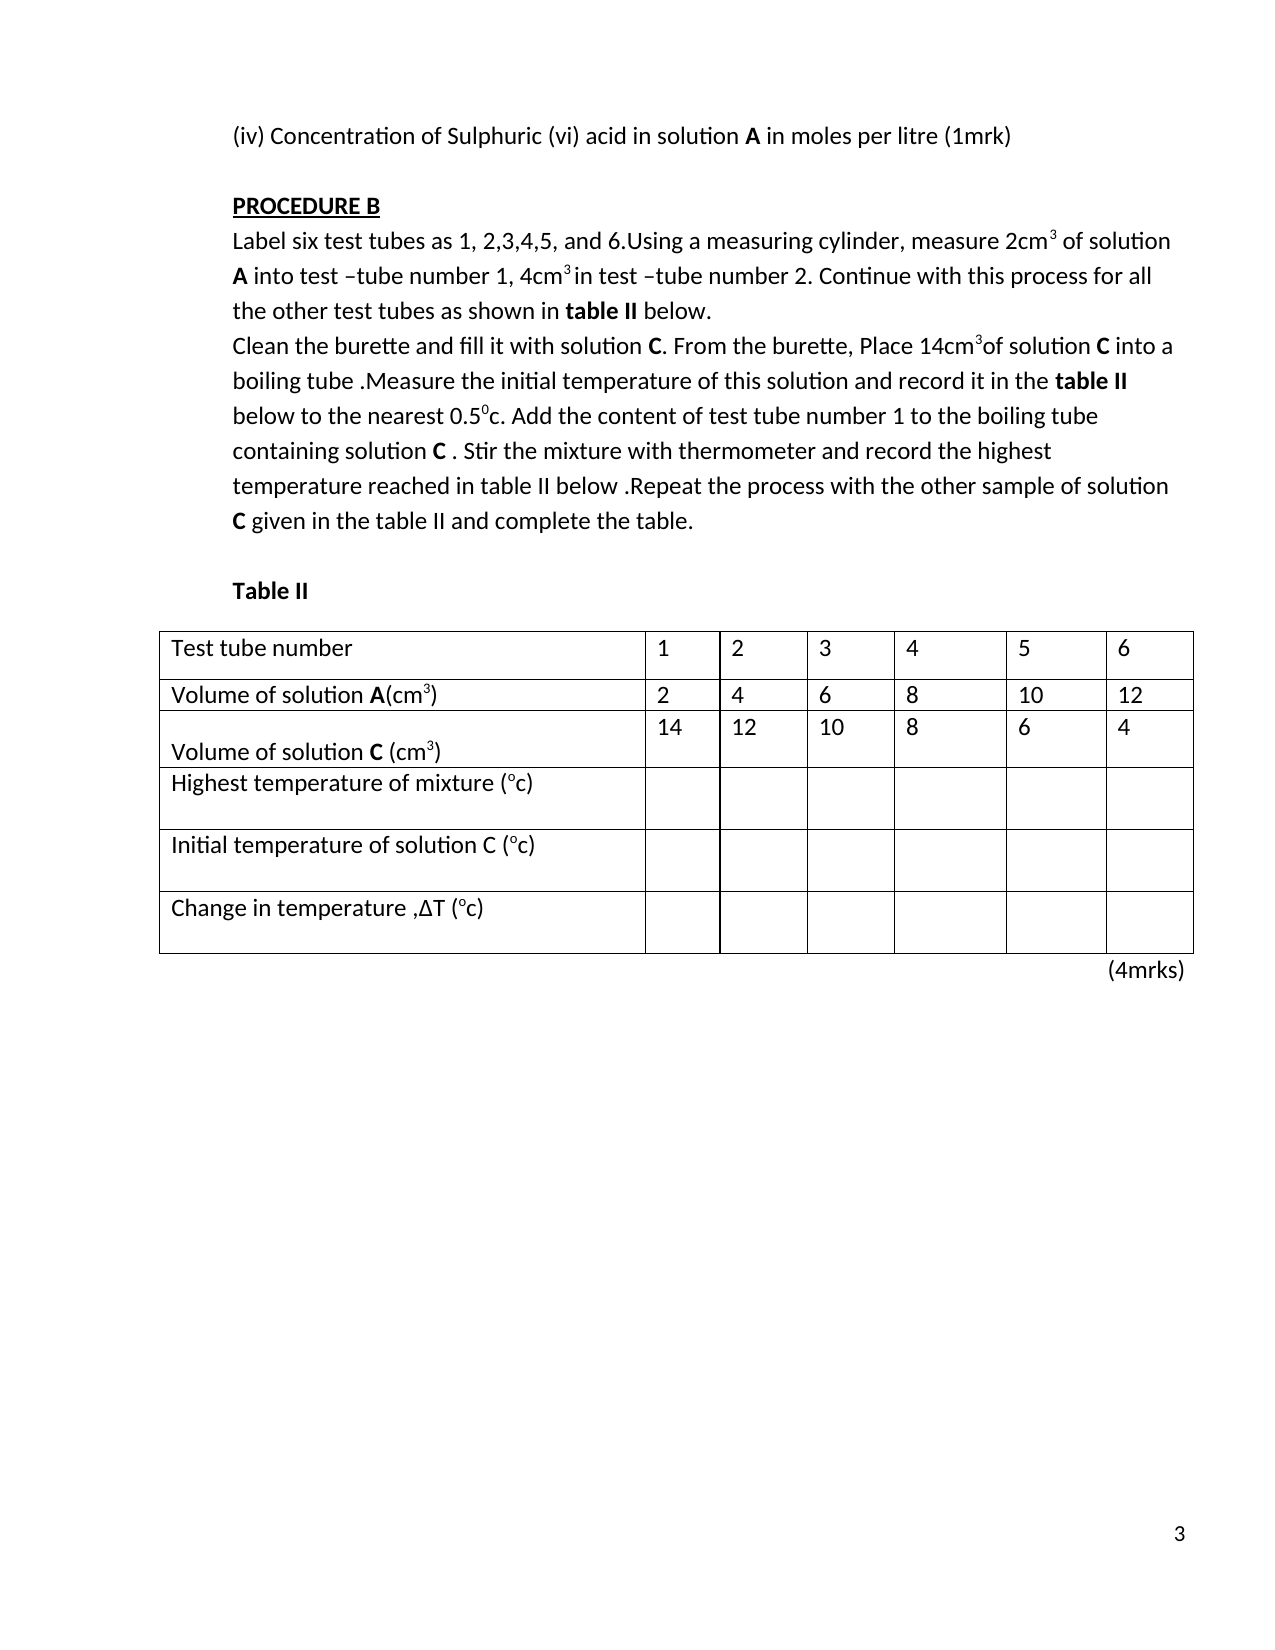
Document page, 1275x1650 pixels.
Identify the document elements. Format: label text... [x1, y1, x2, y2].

table_cell [1007, 830, 1106, 891]
list PROCEDURE B [232, 190, 1185, 221]
table_cell 6 [1007, 711, 1106, 767]
table_cell [895, 768, 1006, 829]
table_cell [895, 892, 1006, 953]
table_cell 14 [646, 711, 719, 767]
table_cell [1107, 768, 1193, 829]
table_cell [808, 892, 894, 953]
table_header 3 [808, 632, 894, 678]
table_cell 4 [721, 680, 807, 710]
table_cell 2 [646, 680, 719, 710]
table_cell [1007, 768, 1106, 829]
table_header 2 [721, 632, 807, 678]
table_header 4 [895, 632, 1006, 678]
table_header 6 [1107, 632, 1193, 678]
table_cell [646, 768, 719, 829]
table_cell [1107, 830, 1193, 891]
table_cell Volume of solution C (cm3) [160, 711, 645, 767]
table_header Test tube number [160, 632, 645, 678]
table_cell 8 [895, 680, 1006, 710]
list C given in the table II and complete the table. [232, 505, 1185, 536]
table_cell [646, 830, 719, 891]
list Label six test tubes as 1, 2,3,4,5, and 6.Using a measuring cylinder, measure 2cm3 of solution A into test –tube number 1, 4cm3 in test –tube number 2. Continue with this process for all the other test tubes as shown in table II below. [232, 225, 1185, 326]
table_cell [721, 768, 807, 829]
text (4mrks) [120, 954, 1185, 984]
list Table II [232, 575, 1185, 606]
table_cell 10 [808, 711, 894, 767]
table_header 5 [1007, 632, 1106, 678]
table_cell Change in temperature ,ΔT (oc) [160, 892, 645, 953]
table_cell [721, 892, 807, 953]
table_cell [808, 830, 894, 891]
list (iv) Concentration of Sulphuric (vi) acid in solution A in moles per litre (1mrk) [232, 120, 1185, 151]
table_cell [646, 892, 719, 953]
table_cell [1107, 892, 1193, 953]
table_cell [895, 830, 1006, 891]
table_cell 6 [808, 680, 894, 710]
table_header 1 [646, 632, 719, 678]
table_cell 4 [1107, 711, 1193, 767]
table_cell Volume of solution A(cm3) [160, 680, 645, 710]
table_cell Highest temperature of mixture (oc) [160, 768, 645, 829]
table_cell [808, 768, 894, 829]
table_cell [1007, 892, 1106, 953]
list Clean the burette and fill it with solution C. From the burette, Place 14cm3of solution C into a boiling tube .Measure the initial temperature of this solution and record it in the table II below to the nearest 0.50c. Add the content of test tube number 1 to the boiling tube containing solution C . Stir the mixture with thermometer and record the highest temperature reached in table II below .Repeat the process with the other sample of solution [232, 330, 1185, 501]
table_cell Initial temperature of solution C (oc) [160, 830, 645, 891]
table_cell 10 [1007, 680, 1106, 710]
table_cell [721, 830, 807, 891]
table_cell 12 [1107, 680, 1193, 710]
table_cell 8 [895, 711, 1006, 767]
table_cell 12 [721, 711, 807, 767]
